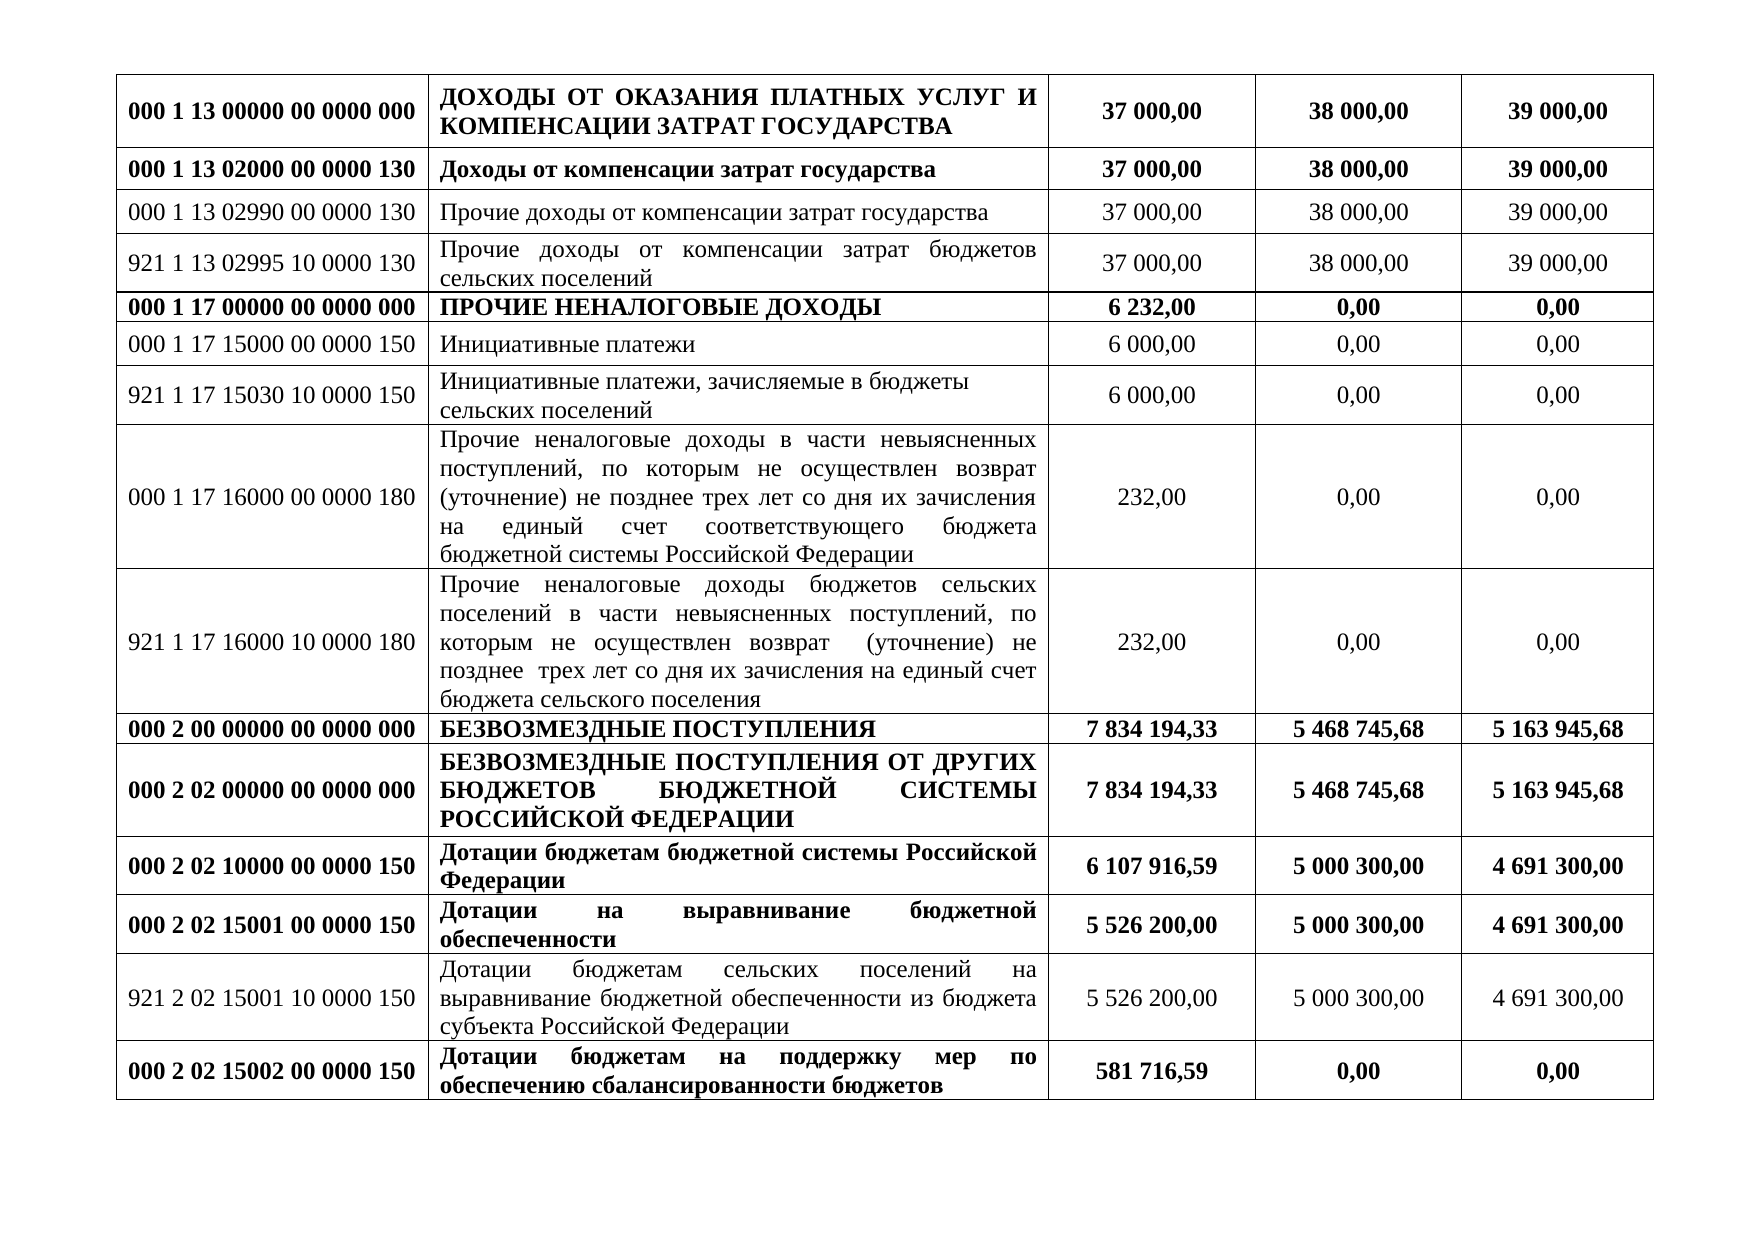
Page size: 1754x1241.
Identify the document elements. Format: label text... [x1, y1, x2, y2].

table_cell ПРОЧИЕ НЕНАЛОГОВЫЕ ДОХОДЫ [429, 293, 1048, 321]
table_cell Инициативные платежи, зачисляемые в бюджеты сельских поселений [429, 366, 1048, 423]
table_cell 6 000,00 [1049, 322, 1255, 365]
table_cell 0,00 [1256, 569, 1461, 713]
table_cell 921 2 02 15001 10 0000 150 [117, 954, 428, 1040]
table_cell 5 468 745,68 [1256, 714, 1461, 743]
table_cell 0,00 [1462, 293, 1653, 321]
table_cell Прочие неналоговые доходы бюджетов сельских поселений в части невыясненных поступлений, по которым не осуществлен возврат (уточнение) не позднее трех лет со дня их зачисления на единый счет бюджета сельского поселения [429, 569, 1048, 713]
table_cell 6 000,00 [1049, 366, 1255, 423]
table_cell Дотации бюджетам бюджетной системы Российской Федерации [429, 837, 1048, 894]
table_cell 7 834 194,33 [1049, 744, 1255, 836]
table_cell 0,00 [1462, 1041, 1653, 1099]
table_cell 0,00 [1462, 569, 1653, 713]
table_cell 0,00 [1256, 293, 1461, 321]
table_cell 5 468 745,68 [1256, 744, 1461, 836]
table_cell 39 000,00 [1462, 148, 1653, 189]
table_cell БЕЗВОЗМЕЗДНЫЕ ПОСТУПЛЕНИЯ ОТ ДРУГИХ БЮДЖЕТОВ БЮДЖЕТНОЙ СИСТЕМЫ РОССИЙСКОЙ ФЕДЕРАЦИИ [429, 744, 1048, 836]
table_cell 000 1 13 02990 00 0000 130 [117, 190, 428, 233]
table_cell 000 2 00 00000 00 0000 000 [117, 714, 428, 743]
table_cell 6 232,00 [1049, 293, 1255, 321]
table_cell БЕЗВОЗМЕЗДНЫЕ ПОСТУПЛЕНИЯ [429, 714, 1048, 743]
table_cell Прочие доходы от компенсации затрат бюджетов сельских поселений [429, 234, 1048, 291]
table_cell 4 691 300,00 [1462, 895, 1653, 953]
table_cell 0,00 [1256, 1041, 1461, 1099]
table_cell 0,00 [1256, 322, 1461, 365]
table_cell 39 000,00 [1462, 75, 1653, 147]
table_cell 5 000 300,00 [1256, 837, 1461, 894]
table_cell 37 000,00 [1049, 234, 1255, 291]
table_cell 000 2 02 15001 00 0000 150 [117, 895, 428, 953]
table_cell 4 691 300,00 [1462, 837, 1653, 894]
table_cell 0,00 [1256, 366, 1461, 423]
table_cell 38 000,00 [1256, 75, 1461, 147]
table_cell 37 000,00 [1049, 75, 1255, 147]
table_cell 38 000,00 [1256, 234, 1461, 291]
table_cell 7 834 194,33 [1049, 714, 1255, 743]
table_cell 000 1 13 00000 00 0000 000 [117, 75, 428, 147]
table_cell 000 1 13 02000 00 0000 130 [117, 148, 428, 189]
table_cell Прочие доходы от компенсации затрат государства [429, 190, 1048, 233]
table_cell 000 1 17 16000 00 0000 180 [117, 425, 428, 568]
table_cell 38 000,00 [1256, 190, 1461, 233]
table_cell 921 1 17 16000 10 0000 180 [117, 569, 428, 713]
table_cell 37 000,00 [1049, 148, 1255, 189]
table_cell 5 000 300,00 [1256, 895, 1461, 953]
table_cell 5 000 300,00 [1256, 954, 1461, 1040]
table_cell 5 526 200,00 [1049, 954, 1255, 1040]
table_cell 5 526 200,00 [1049, 895, 1255, 953]
table_cell 39 000,00 [1462, 234, 1653, 291]
table_cell 000 1 17 00000 00 0000 000 [117, 293, 428, 321]
table_cell Дотации бюджетам сельских поселений на выравнивание бюджетной обеспеченности из бюджета субъекта Российской Федерации [429, 954, 1048, 1040]
table_cell ДОХОДЫ ОТ ОКАЗАНИЯ ПЛАТНЫХ УСЛУГ И КОМПЕНСАЦИИ ЗАТРАТ ГОСУДАРСТВА [429, 75, 1048, 147]
table_cell 921 1 17 15030 10 0000 150 [117, 366, 428, 423]
table_cell 000 2 02 10000 00 0000 150 [117, 837, 428, 894]
table_cell 232,00 [1049, 425, 1255, 568]
table_cell 0,00 [1462, 366, 1653, 423]
table_cell 000 2 02 00000 00 0000 000 [117, 744, 428, 836]
table_cell 0,00 [1462, 425, 1653, 568]
table_cell 37 000,00 [1049, 190, 1255, 233]
table_cell 5 163 945,68 [1462, 714, 1653, 743]
table_cell Прочие неналоговые доходы в части невыясненных поступлений, по которым не осуществлен возврат (уточнение) не позднее трех лет со дня их зачисления на единый счет соответствующего бюджета бюджетной системы Российской Федерации [429, 425, 1048, 568]
table_cell Дотации бюджетам на поддержку мер по обеспечению сбалансированности бюджетов [429, 1041, 1048, 1099]
table_cell 921 1 13 02995 10 0000 130 [117, 234, 428, 291]
table_cell 6 107 916,59 [1049, 837, 1255, 894]
table_cell 000 1 17 15000 00 0000 150 [117, 322, 428, 365]
table_cell 39 000,00 [1462, 190, 1653, 233]
table_cell Инициативные платежи [429, 322, 1048, 365]
table_cell 232,00 [1049, 569, 1255, 713]
table_cell 0,00 [1462, 322, 1653, 365]
table_cell Дотации на выравнивание бюджетной обеспеченности [429, 895, 1048, 953]
table_cell 4 691 300,00 [1462, 954, 1653, 1040]
table_cell 5 163 945,68 [1462, 744, 1653, 836]
table_cell 000 2 02 15002 00 0000 150 [117, 1041, 428, 1099]
table_cell 38 000,00 [1256, 148, 1461, 189]
table_cell 0,00 [1256, 425, 1461, 568]
table_cell 581 716,59 [1049, 1041, 1255, 1099]
table_cell Доходы от компенсации затрат государства [429, 148, 1048, 189]
